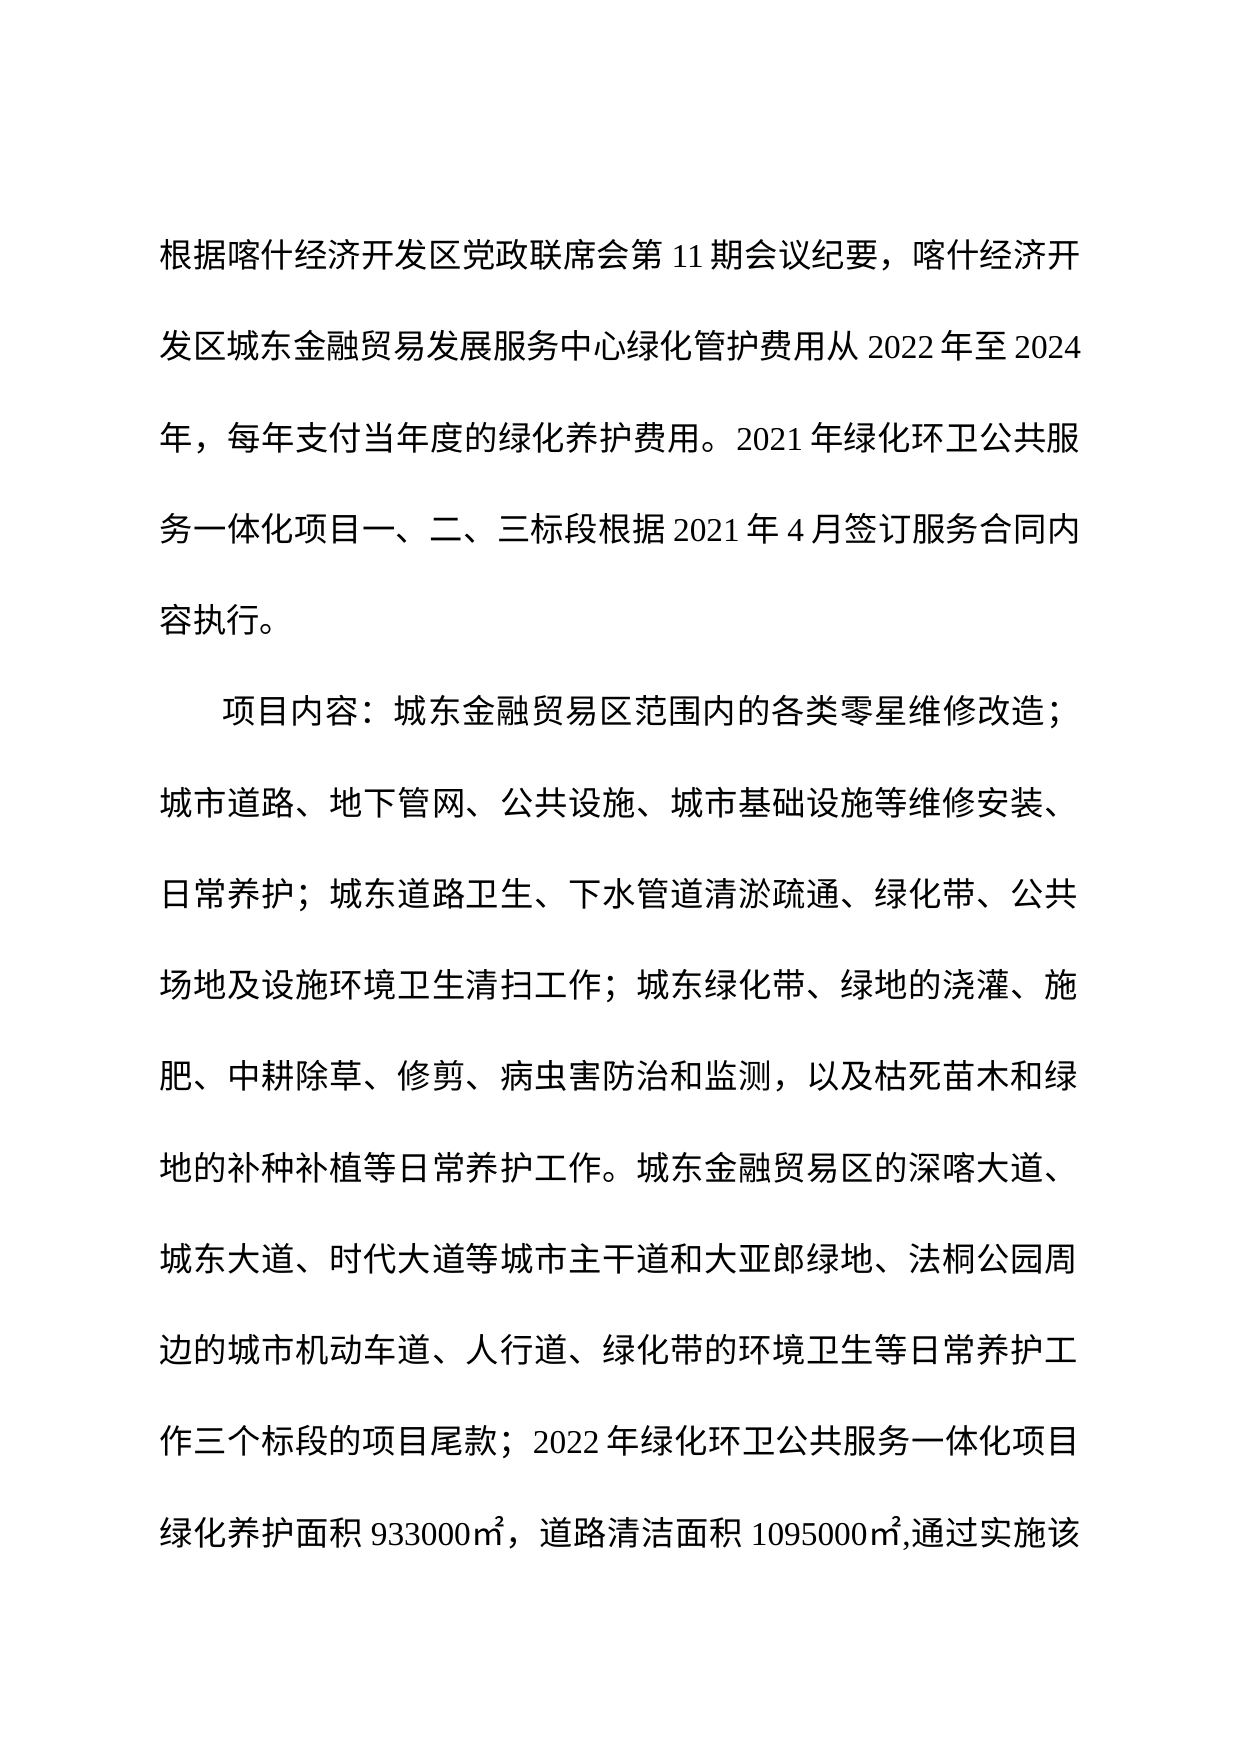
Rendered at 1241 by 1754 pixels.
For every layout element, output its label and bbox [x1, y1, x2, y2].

text [159, 663, 1081, 1576]
text [159, 207, 1081, 663]
